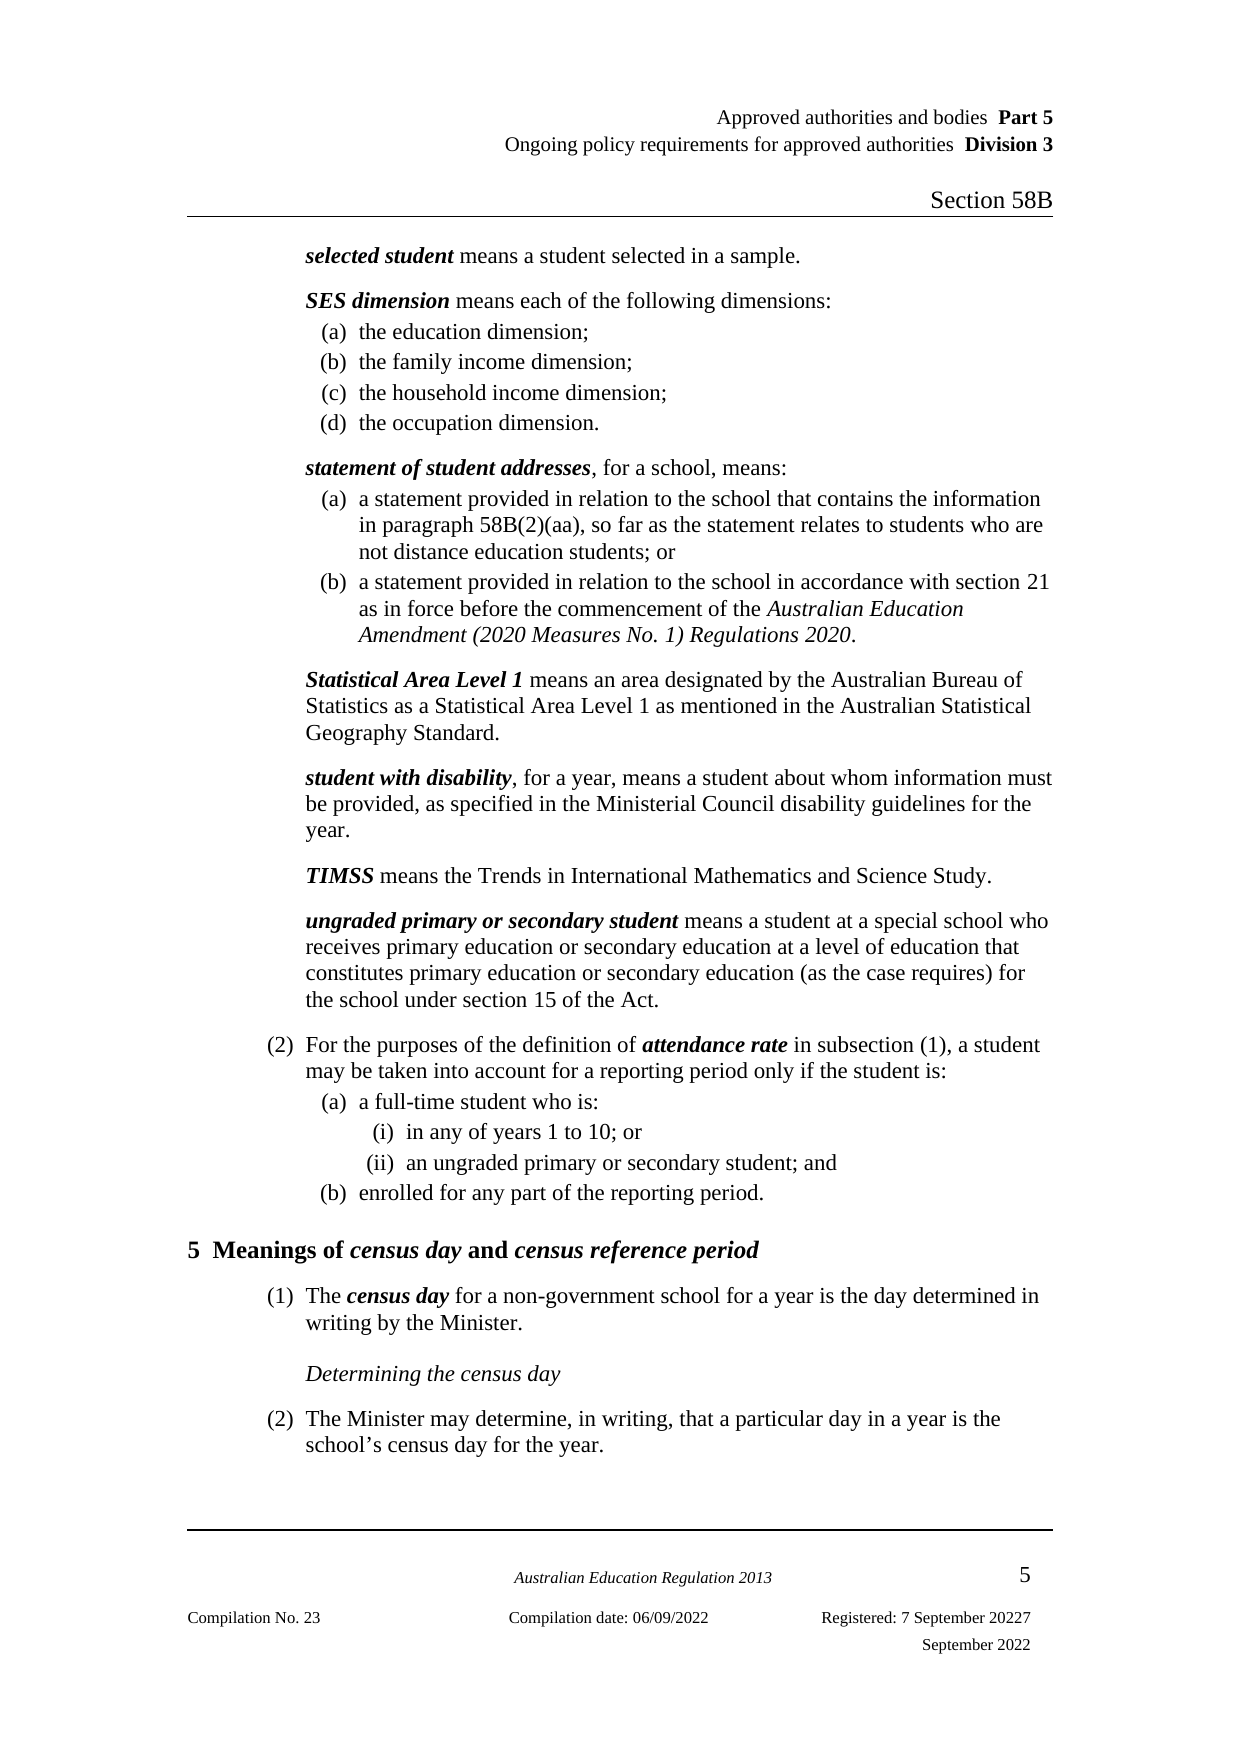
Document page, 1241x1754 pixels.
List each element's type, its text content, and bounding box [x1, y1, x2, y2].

text Determining the census day [305, 1360, 1053, 1386]
text (2) For the purposes of the definition of attendance rate in subsection (1), a student may be taken into account for a reporting period only if the student is: [187, 1031, 1053, 1084]
text SES dimension means each of the following dimensions: [305, 287, 1053, 314]
text (b) enrolled for any part of the reporting period. [187, 1179, 1053, 1206]
text (2) The Minister may determine, in writing, that a particular day in a year is the school’s census day for the year. [187, 1405, 1053, 1458]
text (b) the family income dimension; [187, 348, 1053, 375]
text statement of student addresses, for a school, means: [305, 454, 1053, 481]
text (a) a full-time student who is: [187, 1088, 1053, 1114]
text 5 Meanings of census day and census reference period [187, 1235, 1053, 1264]
text Statistical Area Level 1 means an area designated by the Australian Bureau of Statistics as a Statistical Area Level 1 as mentioned in the Australian Statistical Geography Standard. [305, 666, 1053, 745]
text (1) The census day for a non-government school for a year is the day determined in writing by the Minister. [187, 1282, 1053, 1335]
text TIMSS means the Trends in International Mathematics and Science Study. [305, 862, 1053, 888]
text (i) in any of years 1 to 10; or [187, 1118, 1053, 1145]
text (a) a statement provided in relation to the school that contains the information in paragraph 58B(2)(aa), so far as the statement relates to students who are not distance education students; or [187, 485, 1053, 564]
text selected student means a student selected in a sample. [305, 242, 1053, 268]
text (a) the education dimension; [187, 318, 1053, 344]
text (d) the occupation dimension. [187, 409, 1053, 436]
text (c) the household income dimension; [187, 379, 1053, 405]
text ungraded primary or secondary student means a student at a special school who receives primary education or secondary education at a level of education that constitutes primary education or secondary education (as the case requires) for the school under section 15 of the Act. [305, 907, 1053, 1012]
text (ii) an ungraded primary or secondary student; and [187, 1149, 1053, 1175]
text (b) a statement provided in relation to the school in accordance with section 21 as in force before the commencement of the Australian Education Amendment (2020 Measures No. 1) Regulations 2020. [187, 568, 1053, 647]
text student with disability, for a year, means a student about whom information must be provided, as specified in the Ministerial Council disability guidelines for the year. [305, 764, 1053, 843]
